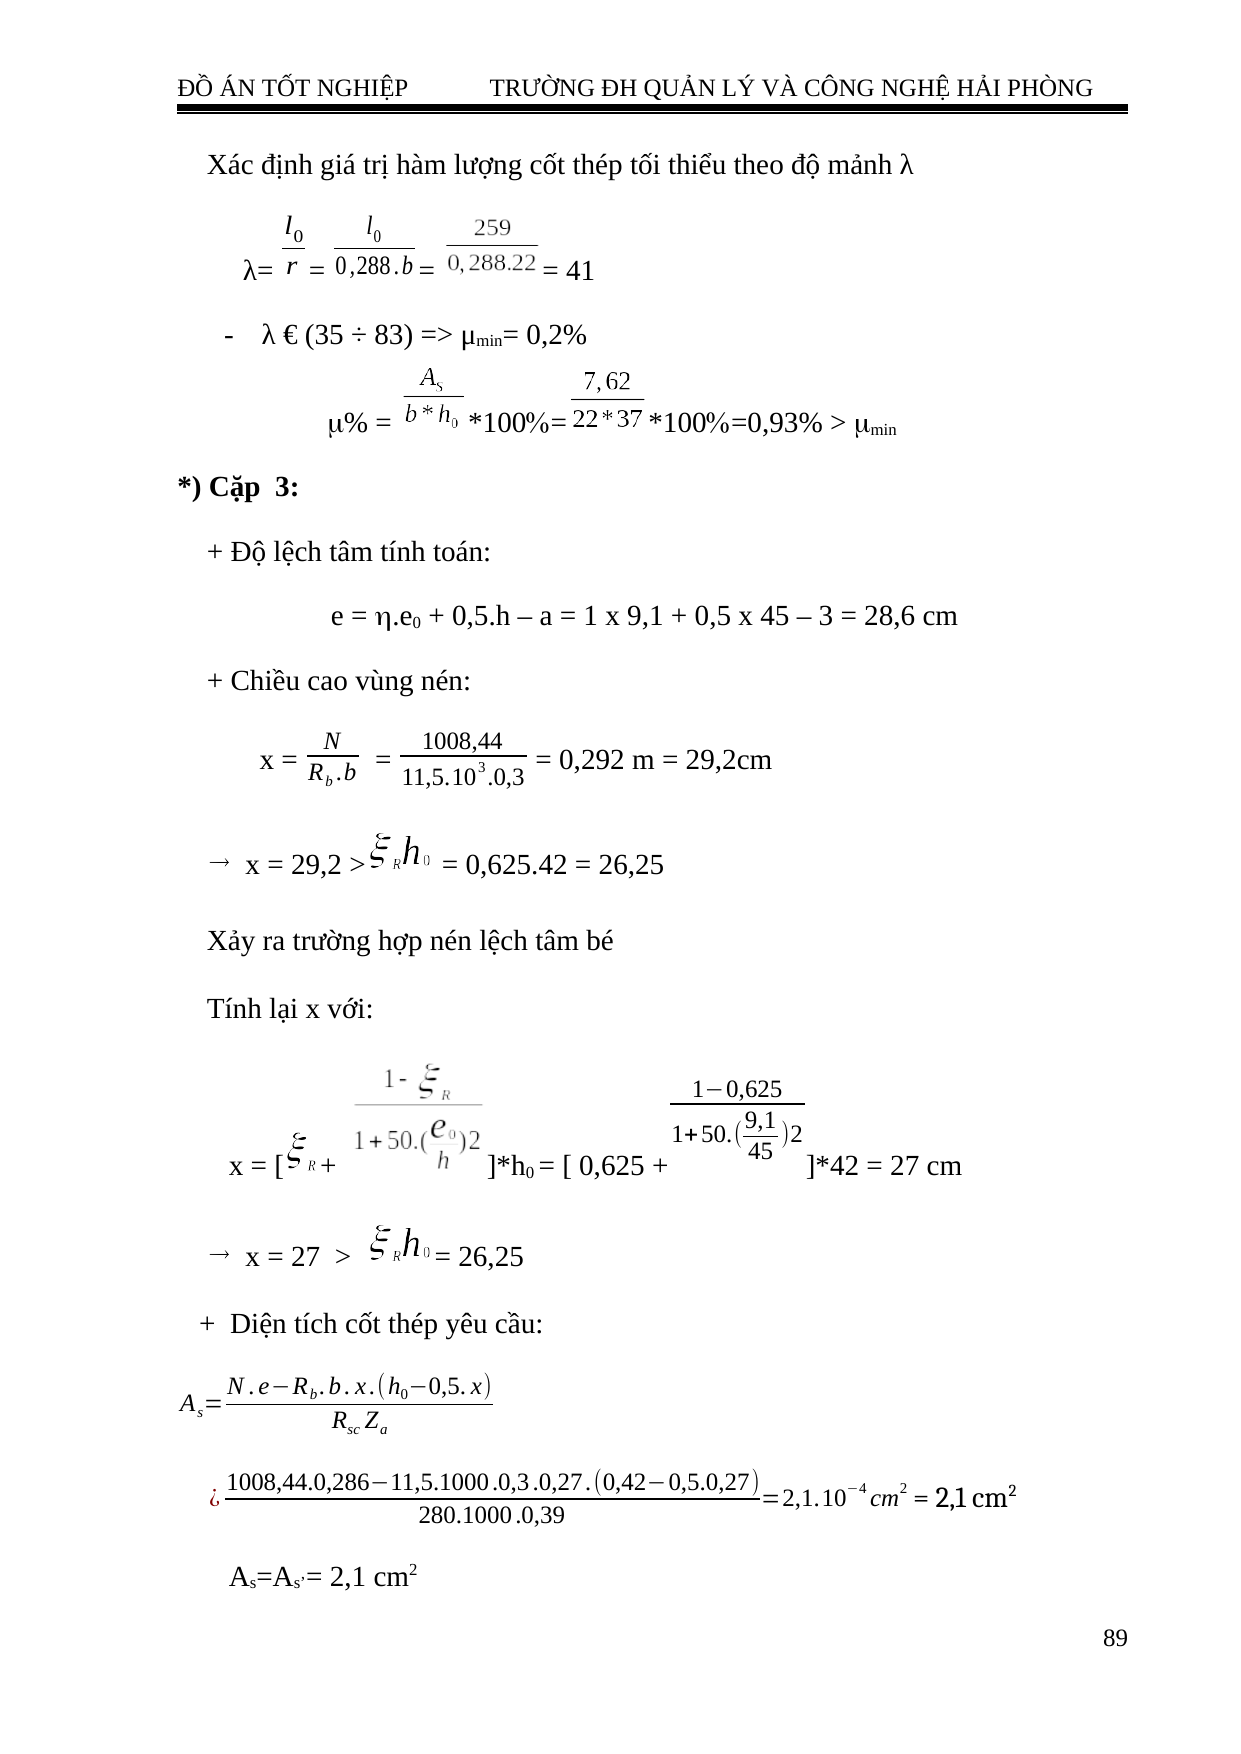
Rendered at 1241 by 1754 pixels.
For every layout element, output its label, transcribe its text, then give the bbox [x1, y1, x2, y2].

text Xác định giá trị hàm lượng cốt thép tối thiểu theo độ mảnh λ [177, 147, 1128, 180]
text Tính lại x với: [177, 991, 1128, 1024]
text % = *100=*100=0,93% > min [177, 361, 1128, 439]
text e = .e0 + 0,5.h – a = 1 x 9,1 + 0,5 x 45 – 3 = 28,6 cm [177, 598, 1128, 632]
list λ € (35 ÷ 83) => μmin= 0,2% [224, 317, 1128, 351]
text + Độ lệch tâm tính toán: [177, 534, 1128, 567]
text = 2,1 cm2 [177, 1467, 1128, 1528]
text *) Cặp 3: [177, 469, 1128, 503]
text x = 29,2 > = 0,625.42 = 26,25 [177, 824, 1128, 880]
text x = 27 > = 26,25 [177, 1216, 1128, 1272]
text x = [+ ]*h0 = [ 0,625 +]*42 = 27 cm [177, 1058, 1128, 1182]
text As=As’= 2,1 cm2 [177, 1559, 1128, 1593]
text + Diện tích cốt thép yêu cầu: [177, 1307, 1128, 1340]
text x = = = 0,292 m = 29,2cm [177, 727, 1128, 790]
text Xảy ra trường hợp nén lệch tâm bé [177, 923, 1128, 957]
text + Chiều cao vùng nén: [177, 663, 1128, 696]
text λ= = = = 41 [177, 211, 1128, 286]
